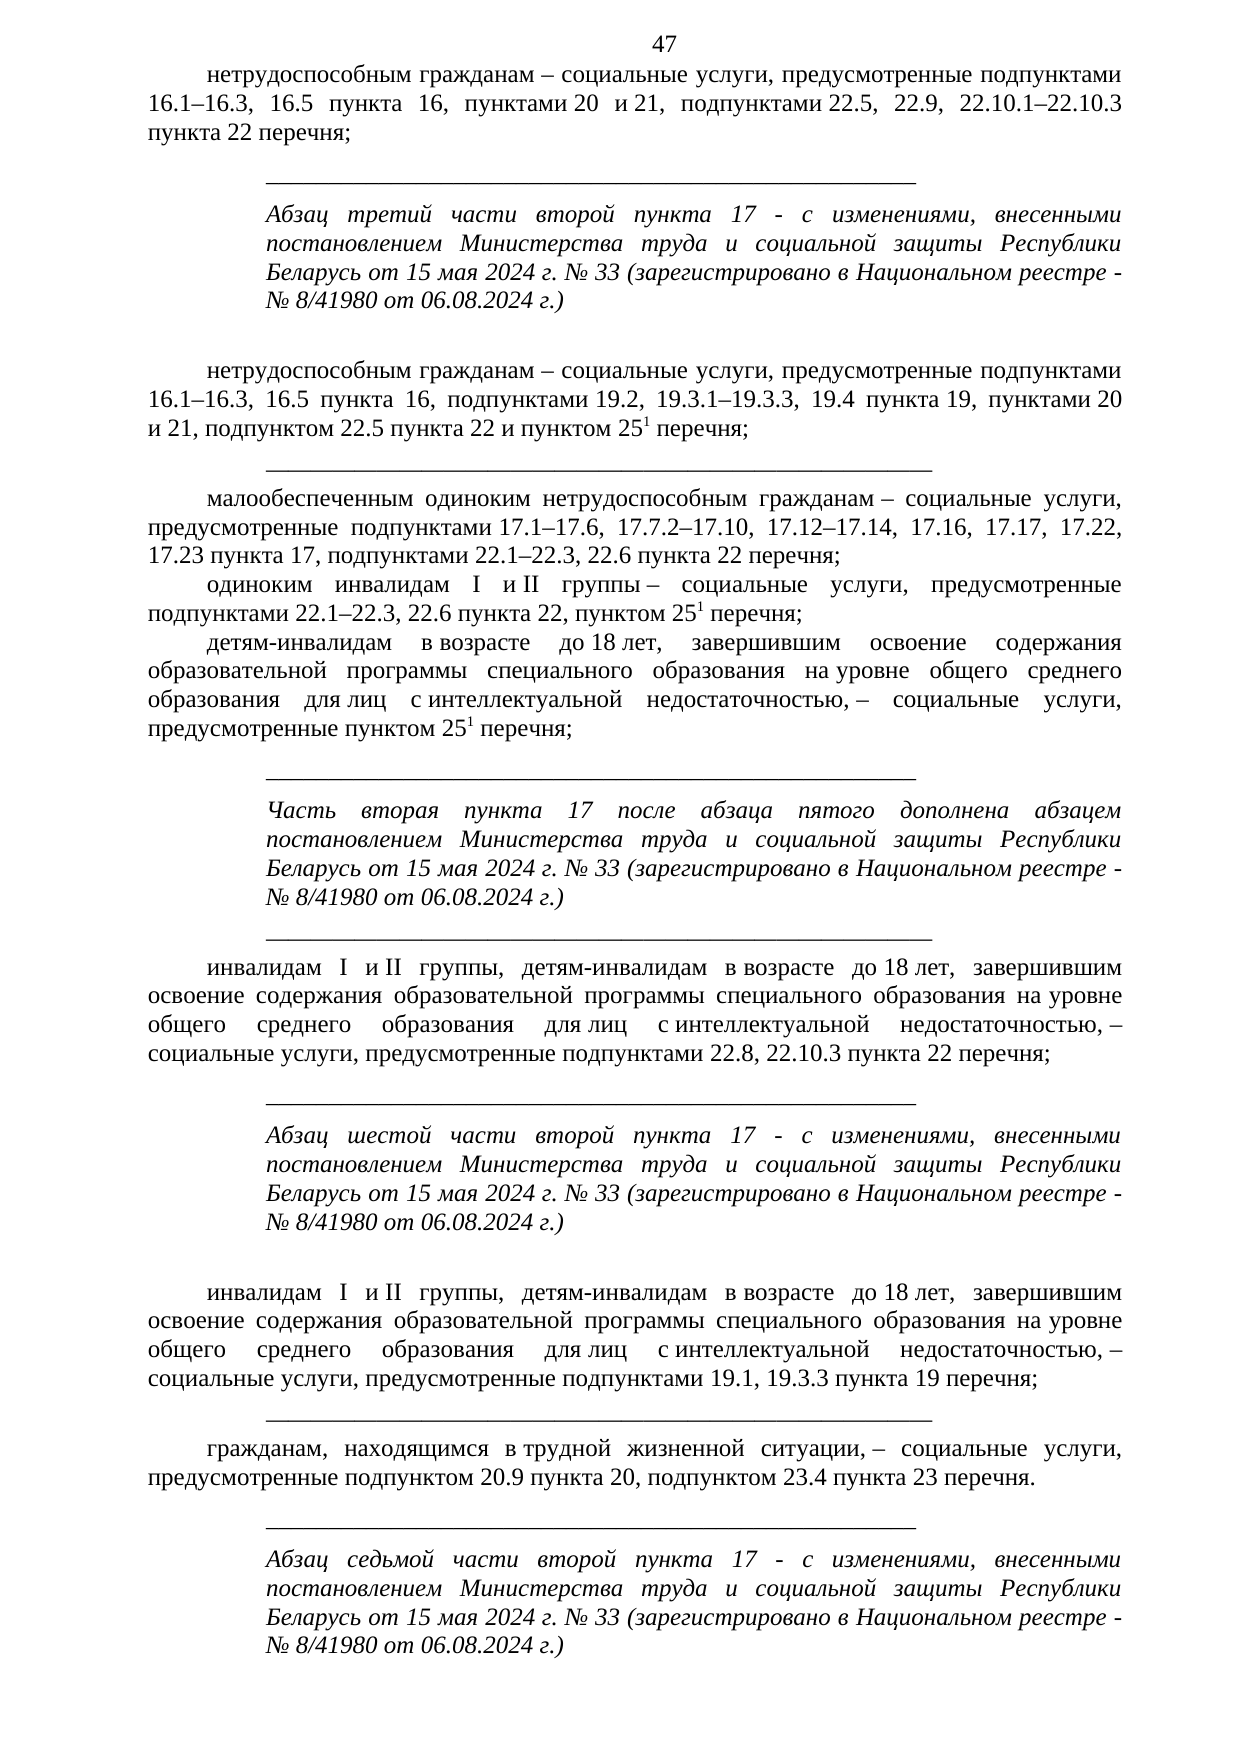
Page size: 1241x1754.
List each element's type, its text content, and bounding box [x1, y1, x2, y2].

text инвалидам I и II группы, детям-инвалидам в возрасте до 18 лет, завершившим освоение содержания образовательной программы специального образования на уровне общего среднего образования для лиц с интеллектуальной недостаточностью, – социальные услуги, предусмотренные подпунктами 19.1, 19.3.3 пункта 19 перечня; [148, 1277, 1122, 1392]
text ____________________________________________________ [266, 158, 1122, 187]
text ____________________________________________________ [266, 1079, 1122, 1108]
text Часть вторая пункта 17 после абзаца пятого дополнена абзацем постановлением Министерства труда и социальной защиты Республики Беларусь от 15 мая 2024 г. № 33 (зарегистрировано в Национальном реестре - № 8/41980 от 06.08.2024 г.) [266, 795, 1122, 910]
text детям-инвалидам в возрасте до 18 лет, завершившим освоение содержания образовательной программы специального образования на уровне общего среднего образования для лиц с интеллектуальной недостаточностью, – социальные услуги, предусмотренные пунктом 251 перечня; [148, 627, 1122, 742]
text —————————————————————————————— [266, 454, 1122, 483]
text —————————————————————————————— [266, 923, 1122, 952]
text нетрудоспособным гражданам – социальные услуги, предусмотренные подпунктами 16.1–16.3, 16.5 пункта 16, пунктами 20 и 21, подпунктами 22.5, 22.9, 22.10.1–22.10.3 пункта 22 перечня; [148, 59, 1122, 145]
text нетрудоспособным гражданам – социальные услуги, предусмотренные подпунктами 16.1–16.3, 16.5 пункта 16, подпунктами 19.2, 19.3.1–19.3.3, 19.4 пункта 19, пунктами 20 и 21, подпунктом 22.5 пункта 22 и пунктом 251 перечня; [148, 355, 1122, 442]
text одиноким инвалидам I и II группы – социальные услуги, предусмотренные подпунктами 22.1–22.3, 22.6 пункта 22, пунктом 251 перечня; [148, 569, 1122, 627]
text ____________________________________________________ [266, 754, 1122, 783]
text ____________________________________________________ [266, 1503, 1122, 1532]
text малообеспеченным одиноким нетрудоспособным гражданам – социальные услуги, предусмотренные подпунктами 17.1–17.6, 17.7.2–17.10, 17.12–17.14, 17.16, 17.17, 17.22, 17.23 пункта 17, подпунктами 22.1–22.3, 22.6 пункта 22 перечня; [148, 483, 1122, 569]
text Абзац шестой части второй пункта 17 - с изменениями, внесенными постановлением Министерства труда и социальной защиты Республики Беларусь от 15 мая 2024 г. № 33 (зарегистрировано в Национальном реестре - № 8/41980 от 06.08.2024 г.) [266, 1120, 1122, 1235]
text инвалидам I и II группы, детям-инвалидам в возрасте до 18 лет, завершившим освоение содержания образовательной программы специального образования на уровне общего среднего образования для лиц с интеллектуальной недостаточностью, – социальные услуги, предусмотренные подпунктами 22.8, 22.10.3 пункта 22 перечня; [148, 952, 1122, 1067]
text гражданам, находящимся в трудной жизненной ситуации, – социальные услуги, предусмотренные подпунктом 20.9 пункта 20, подпунктом 23.4 пункта 23 перечня. [148, 1433, 1122, 1490]
text Абзац седьмой части второй пункта 17 - с изменениями, внесенными постановлением Министерства труда и социальной защиты Республики Беларусь от 15 мая 2024 г. № 33 (зарегистрировано в Национальном реестре - № 8/41980 от 06.08.2024 г.) [266, 1544, 1122, 1659]
text Абзац третий части второй пункта 17 - с изменениями, внесенными постановлением Министерства труда и социальной защиты Республики Беларусь от 15 мая 2024 г. № 33 (зарегистрировано в Национальном реестре - № 8/41980 от 06.08.2024 г.) [266, 199, 1122, 314]
text —————————————————————————————— [266, 1404, 1122, 1433]
